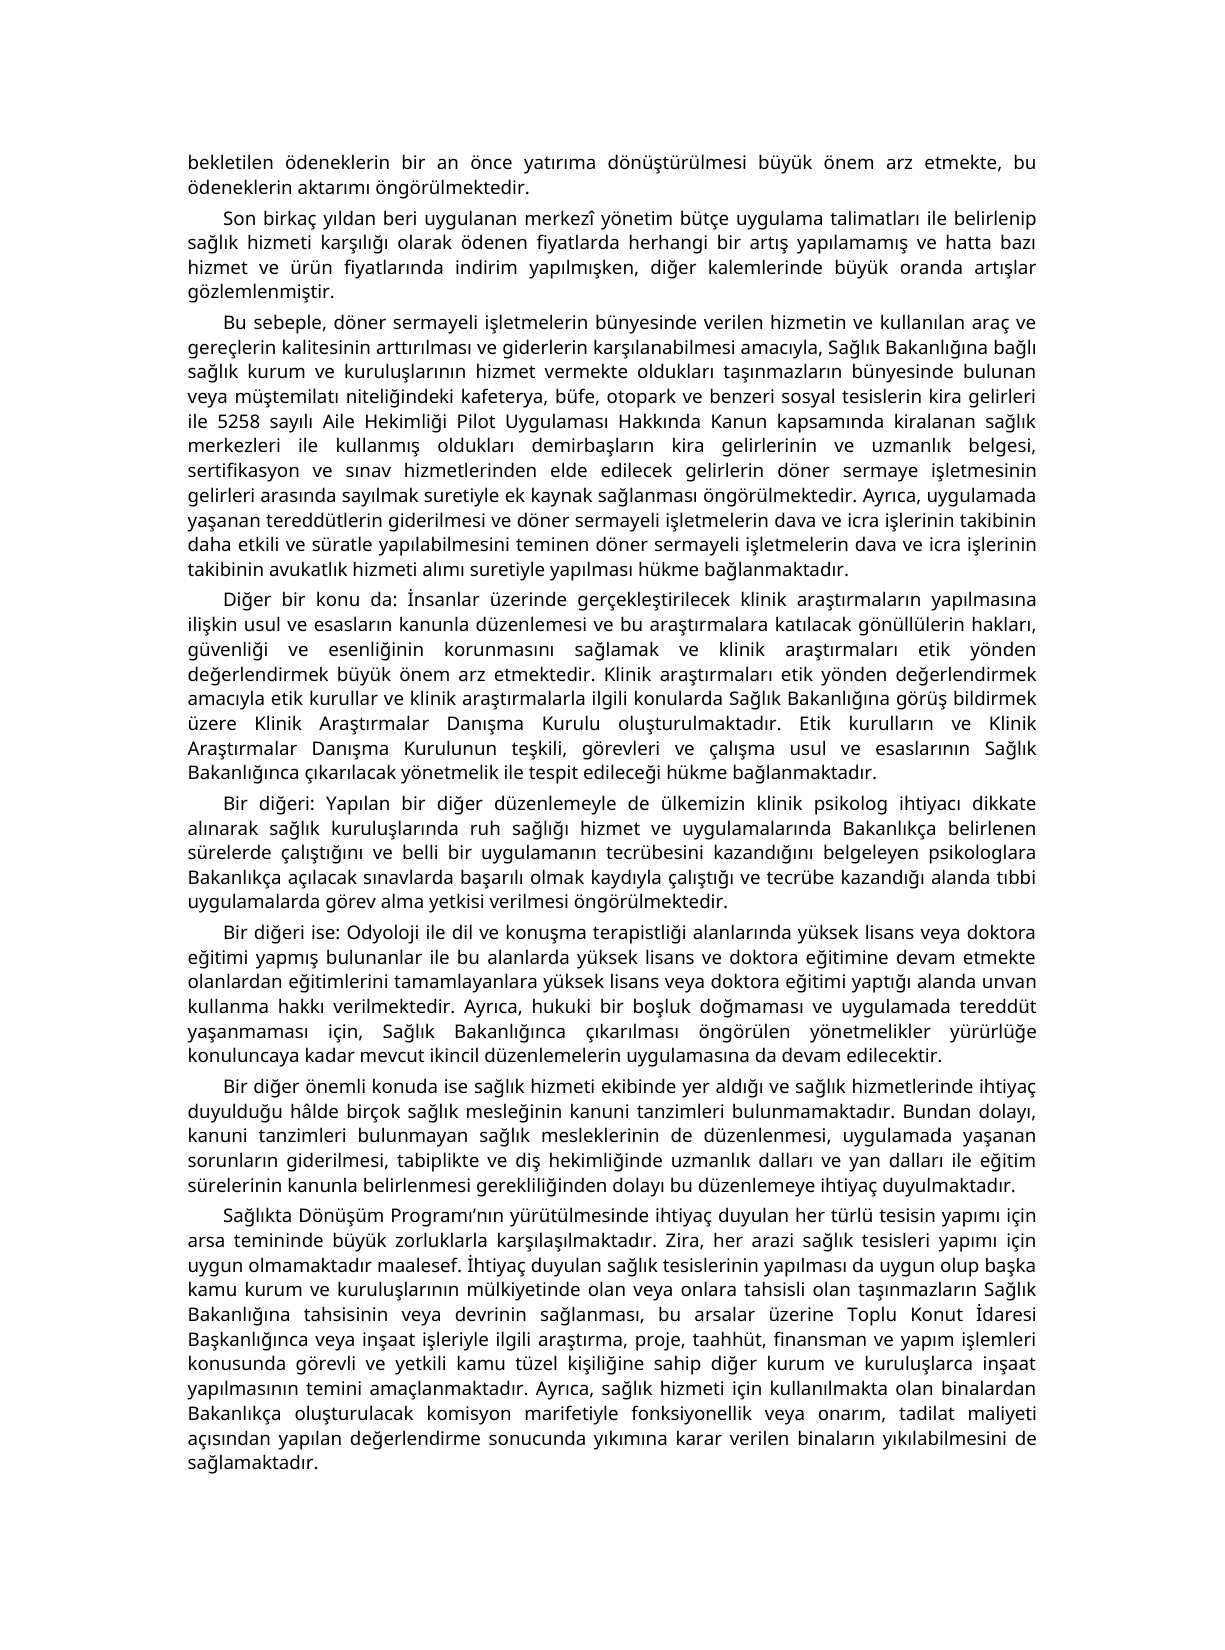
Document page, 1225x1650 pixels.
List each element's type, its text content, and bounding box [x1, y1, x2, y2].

text Sağlıkta Dönüşüm Programı’nın yürütülmesinde ihtiyaç duyulan her türlü tesisin yapımı için arsa temininde büyük zorluklarla karşılaşılmaktadır. Zira, her arazi sağlık tesisleri yapımı için uygun olmamaktadır maalesef. İhtiyaç duyulan sağlık tesislerinin yapılması da uygun olup başka kamu kurum ve kuruluşlarının mülkiyetinde olan veya onlara tahsisli olan taşınmazların Sağlık Bakanlığına tahsisinin veya devrinin sağlanması, bu arsalar üzerine Toplu Konut İdaresi Başkanlığınca veya inşaat işleriyle ilgili araştırma, proje, taahhüt, finansman ve yapım işlemleri konusunda görevli ve yetkili kamu tüzel kişiliğine sahip diğer kurum ve kuruluşlarca inşaat yapılmasının temini amaçlanmaktadır. Ayrıca, sağlık hizmeti için kullanılmakta olan binalardan Bakanlıkça oluşturulacak komisyon marifetiyle fonksiyonellik veya onarım, tadilat maliyeti açısından yapılan değerlendirme sonucunda yıkımına karar verilen binaların yıkılabilmesini de sağlamaktadır. [187, 1203, 1037, 1474]
text Bir diğeri ise: Odyoloji ile dil ve konuşma terapistliği alanlarında yüksek lisans veya doktora eğitimi yapmış bulunanlar ile bu alanlarda yüksek lisans ve doktora eğitimine devam etmekte olanlardan eğitimlerini tamamlayanlara yüksek lisans veya doktora eğitimi yaptığı alanda unvan kullanma hakkı verilmektedir. Ayrıca, hukuki bir boşluk doğmaması ve uygulamada tereddüt yaşanmaması için, Sağlık Bakanlığınca çıkarılması öngörülen yönetmelikler yürürlüğe konuluncaya kadar mevcut ikincil düzenlemelerin uygulamasına da devam edilecektir. [187, 920, 1037, 1068]
text Son birkaç yıldan beri uygulanan merkezî yönetim bütçe uygulama talimatları ile belirlenip sağlık hizmeti karşılığı olarak ödenen fiyatlarda herhangi bir artış yapılamamış ve hatta bazı hizmet ve ürün fiyatlarında indirim yapılmışken, diğer kalemlerinde büyük oranda artışlar gözlemlenmiştir. [187, 205, 1037, 304]
text Bir diğeri: Yapılan bir diğer düzenlemeyle de ülkemizin klinik psikolog ihtiyacı dikkate alınarak sağlık kuruluşlarında ruh sağlığı hizmet ve uygulamalarında Bakanlıkça belirlenen sürelerde çalıştığını ve belli bir uygulamanın tecrübesini kazandığını belgeleyen psikologlara Bakanlıkça açılacak sınavlarda başarılı olmak kaydıyla çalıştığı ve tecrübe kazandığı alanda tıbbi uygulamalarda görev alma yetkisi verilmesi öngörülmektedir. [187, 791, 1037, 914]
text Bir diğer önemli konuda ise sağlık hizmeti ekibinde yer aldığı ve sağlık hizmetlerinde ihtiyaç duyulduğu hâlde birçok sağlık mesleğinin kanuni tanzimleri bulunmamaktadır. Bundan dolayı, kanuni tanzimleri bulunmayan sağlık mesleklerinin de düzenlenmesi, uygulamada yaşanan sorunların giderilmesi, tabiplikte ve diş hekimliğinde uzmanlık dalları ve yan dalları ile eğitim sürelerinin kanunla belirlenmesi gerekliliğinden dolayı bu düzenlemeye ihtiyaç duyulmaktadır. [187, 1074, 1037, 1197]
text Diğer bir konu da: İnsanlar üzerinde gerçekleştirilecek klinik araştırmaların yapılmasına ilişkin usul ve esasların kanunla düzenlemesi ve bu araştırmalara katılacak gönüllülerin hakları, güvenliği ve esenliğinin korunmasını sağlamak ve klinik araştırmaları etik yönden değerlendirmek büyük önem arz etmektedir. Klinik araştırmaları etik yönden değerlendirmek amacıyla etik kurullar ve klinik araştırmalarla ilgili konularda Sağlık Bakanlığına görüş bildirmek üzere Klinik Araştırmalar Danışma Kurulu oluşturulmaktadır. Etik kurulların ve Klinik Araştırmalar Danışma Kurulunun teşkili, görevleri ve çalışma usul ve esaslarının Sağlık Bakanlığınca çıkarılacak yönetmelik ile tespit edileceği hükme bağlanmaktadır. [187, 587, 1037, 785]
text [187, 150, 1037, 199]
text Bu sebeple, döner sermayeli işletmelerin bünyesinde verilen hizmetin ve kullanılan araç ve gereçlerin kalitesinin arttırılması ve giderlerin karşılanabilmesi amacıyla, Sağlık Bakanlığına bağlı sağlık kurum ve kuruluşlarının hizmet vermekte oldukları taşınmazların bünyesinde bulunan veya müştemilatı niteliğindeki kafeterya, büfe, otopark ve benzeri sosyal tesislerin kira gelirleri ile 5258 sayılı Aile Hekimliği Pilot Uygulaması Hakkında Kanun kapsamında kiralanan sağlık merkezleri ile kullanmış oldukları demirbaşların kira gelirlerinin ve uzmanlık belgesi, sertifikasyon ve sınav hizmetlerinden elde edilecek gelirlerin döner sermaye işletmesinin gelirleri arasında sayılmak suretiyle ek kaynak sağlanması öngörülmektedir. Ayrıca, uygulamada yaşanan tereddütlerin giderilmesi ve döner sermayeli işletmelerin dava ve icra işlerinin takibinin daha etkili ve süratle yapılabilmesini teminen döner sermayeli işletmelerin dava ve icra işlerinin takibinin avukatlık hizmeti alımı suretiyle yapılması hükme bağlanmaktadır. [187, 310, 1037, 581]
